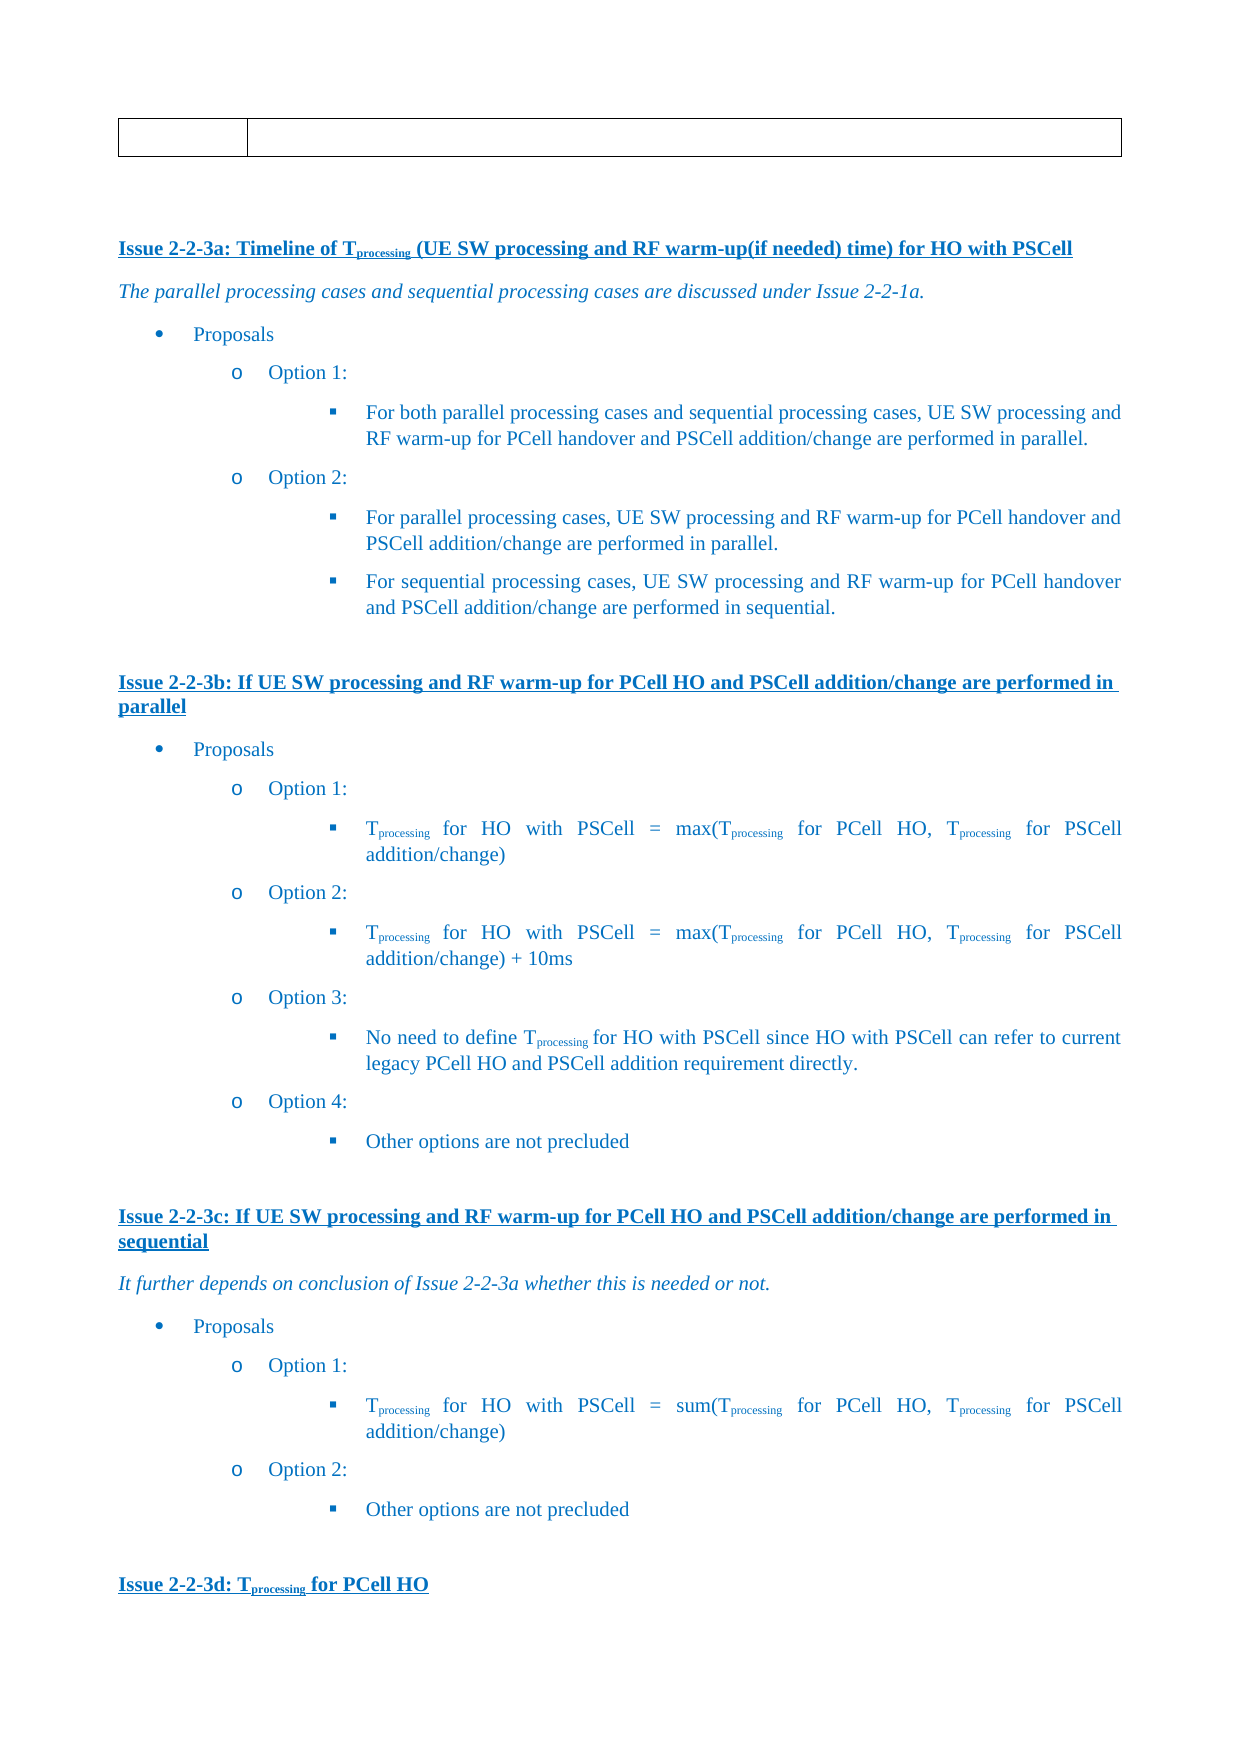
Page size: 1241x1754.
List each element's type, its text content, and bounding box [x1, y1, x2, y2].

list Proposals [156, 322, 1122, 346]
list Other options are not precluded [328, 1129, 1122, 1153]
list Option 2: [231, 465, 1122, 490]
list For sequential processing cases, UE SW processing and RF warm-up for PCell handover and PSCell addition/change are performed in sequential. [328, 569, 1122, 619]
list Other options are not precluded [328, 1497, 1122, 1521]
text Issue 2-2-3a: Timeline of Tprocessing (UE SW processing and RF warm-up(if needed) time) for HO with PSCell [118, 236, 1122, 260]
list No need to define Tprocessing for HO with PSCell since HO with PSCell can refer to current legacy PCell HO and PSCell addition requirement directly. [328, 1025, 1122, 1075]
list Option 3: [231, 985, 1122, 1010]
table_cell [248, 119, 1121, 156]
list For both parallel processing cases and sequential processing cases, UE SW processing and RF warm-up for PCell handover and PSCell addition/change are performed in parallel. [328, 400, 1122, 450]
text Issue 2-2-3c: If UE SW processing and RF warm-up for PCell HO and PSCell addition/change are performed in sequential [118, 1204, 1122, 1253]
list Tprocessing for HO with PSCell = max(Tprocessing for PCell HO, Tprocessing for PSCell addition/change) + 10ms [328, 920, 1122, 970]
list Option 2: [231, 880, 1122, 906]
list Proposals [156, 737, 1122, 761]
list For parallel processing cases, UE SW processing and RF warm-up for PCell handover and PSCell addition/change are performed in parallel. [328, 505, 1122, 555]
text Issue 2-2-3b: If UE SW processing and RF warm-up for PCell HO and PSCell addition/change are performed in parallel [118, 670, 1122, 718]
list Option 4: [231, 1089, 1122, 1115]
text The parallel processing cases and sequential processing cases are discussed under Issue 2-2-1a. [118, 279, 1122, 303]
list Tprocessing for HO with PSCell = max(Tprocessing for PCell HO, Tprocessing for PSCell addition/change) [328, 816, 1122, 866]
table_cell [119, 119, 247, 156]
list Proposals [156, 1314, 1122, 1338]
text Issue 2-2-3d: Tprocessing for PCell HO [118, 1572, 1122, 1596]
text It further depends on conclusion of Issue 2-2-3a whether this is needed or not. [118, 1271, 1122, 1295]
list Tprocessing for HO with PSCell = sum(Tprocessing for PCell HO, Tprocessing for PSCell addition/change) [328, 1393, 1122, 1443]
list Option 1: [231, 1353, 1122, 1378]
list Option 1: [231, 360, 1122, 386]
list Option 2: [231, 1457, 1122, 1483]
list Option 1: [231, 776, 1122, 801]
